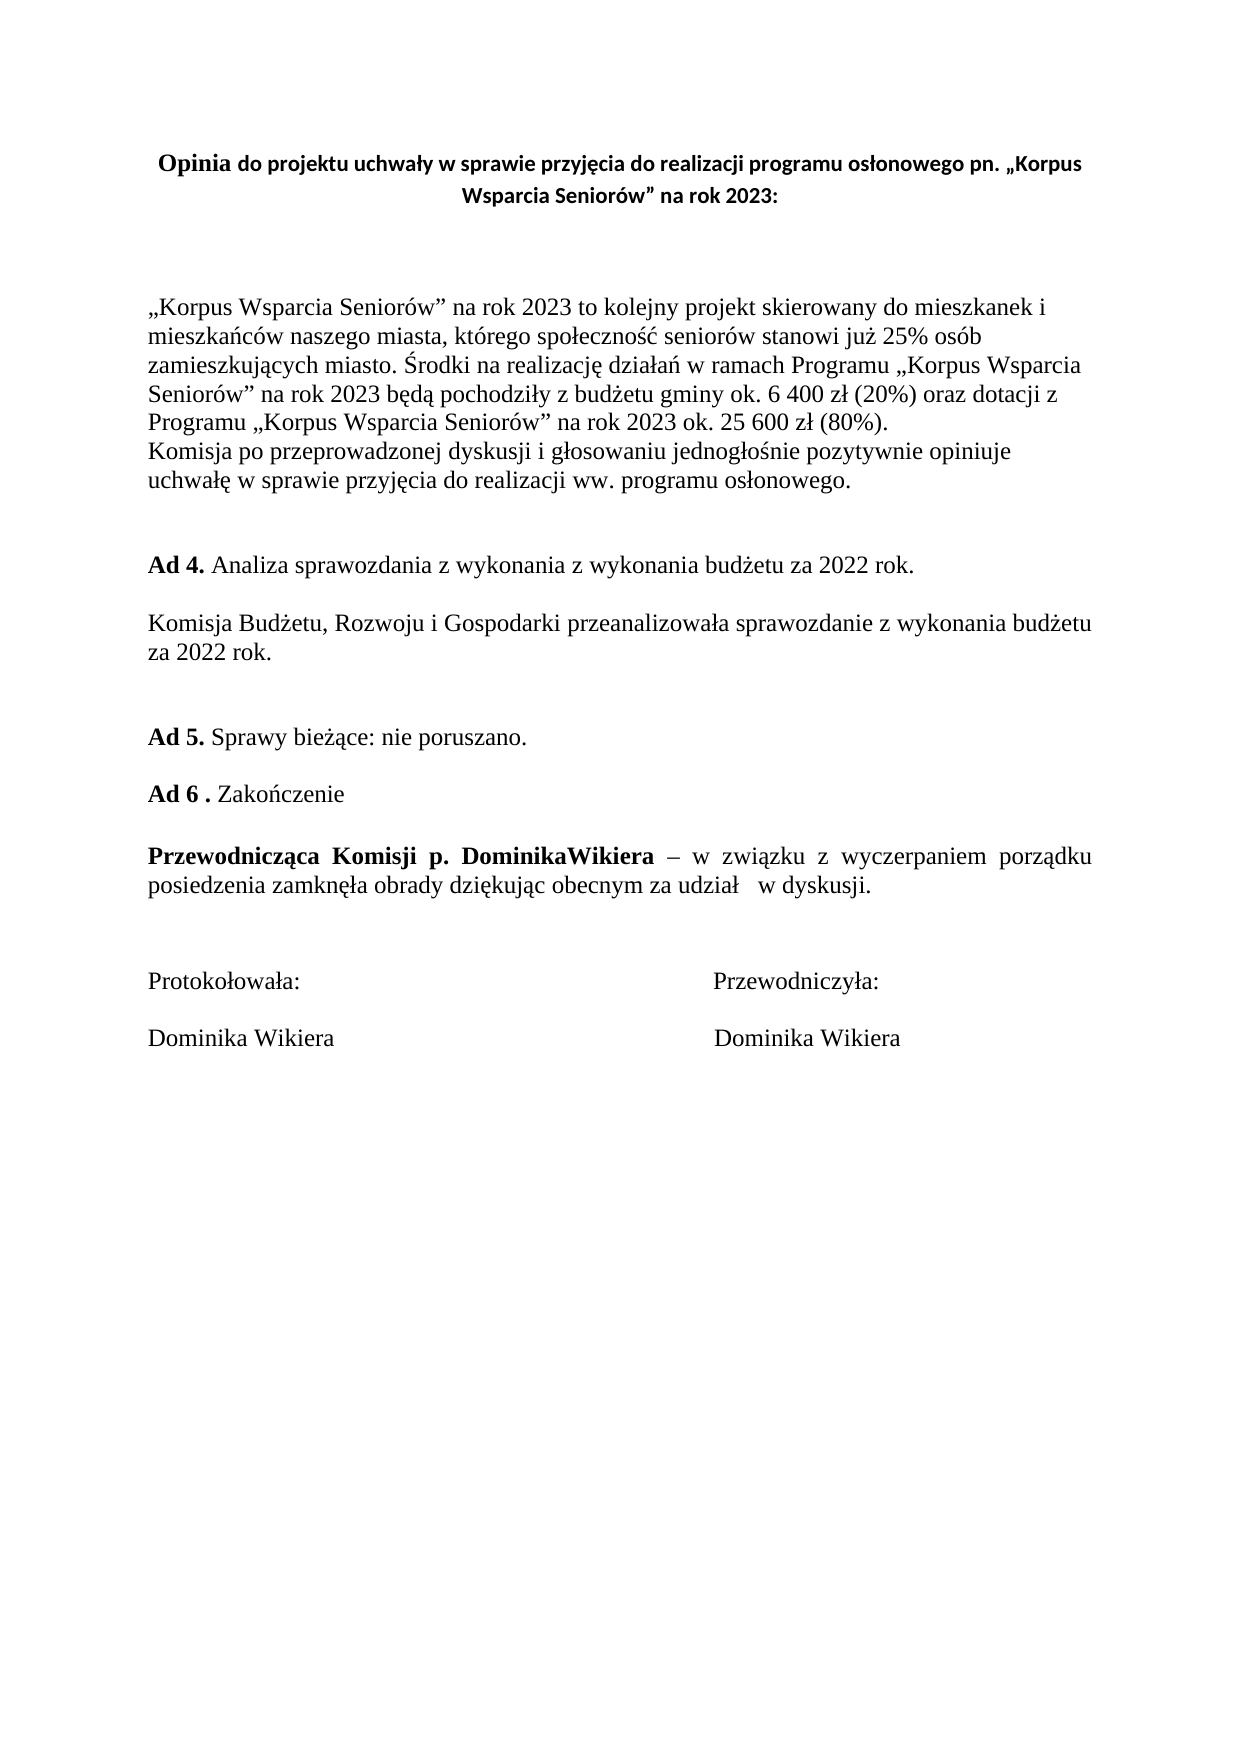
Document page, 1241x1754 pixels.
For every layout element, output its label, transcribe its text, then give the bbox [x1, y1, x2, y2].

text Komisja Budżetu, Rozwoju i Gospodarki przeanalizowała sprawozdanie z wykonania budżetu za 2022 rok. [148, 608, 1093, 665]
text Protokołowała: Przewodniczyła: [148, 966, 1093, 994]
text Dominika Wikiera Dominika Wikiera [148, 1023, 1093, 1052]
text Ad 5. Sprawy bieżące: nie poruszano. [148, 694, 1093, 751]
text „Korpus Wsparcia Seniorów” na rok 2023 to kolejny projekt skierowany do mieszkanek i mieszkańców naszego miasta, którego społeczność seniorów stanowi już 25% osób zamieszkujących miasto. Środki na realizację działań w ramach Programu „Korpus Wsparcia Seniorów” na rok 2023 będą pochodziły z budżetu gminy ok. 6 400 zł (20%) oraz dotacji z Programu „Korpus Wsparcia Seniorów” na rok 2023 ok. 25 600 zł (80%). [148, 292, 1093, 436]
text Opinia do projektu uchwały w sprawie przyjęcia do realizacji programu osłonowego pn. „Korpus Wsparcia Seniorów” na rok 2023: [148, 148, 1093, 209]
text Ad 4. Analiza sprawozdania z wykonania z wykonania budżetu za 2022 rok. [148, 550, 1093, 579]
text Przewodnicząca Komisji p. DominikaWikiera – w związku z wyczerpaniem porządku posiedzenia zamknęła obrady dziękując obecnym za udział w dyskusji. [148, 841, 1093, 899]
text Ad 6 . Zakończenie [148, 751, 1093, 808]
text Komisja po przeprowadzonej dyskusji i głosowaniu jednogłośnie pozytywnie opiniuje uchwałę w sprawie przyjęcia do realizacji ww. programu osłonowego. [148, 436, 1093, 494]
